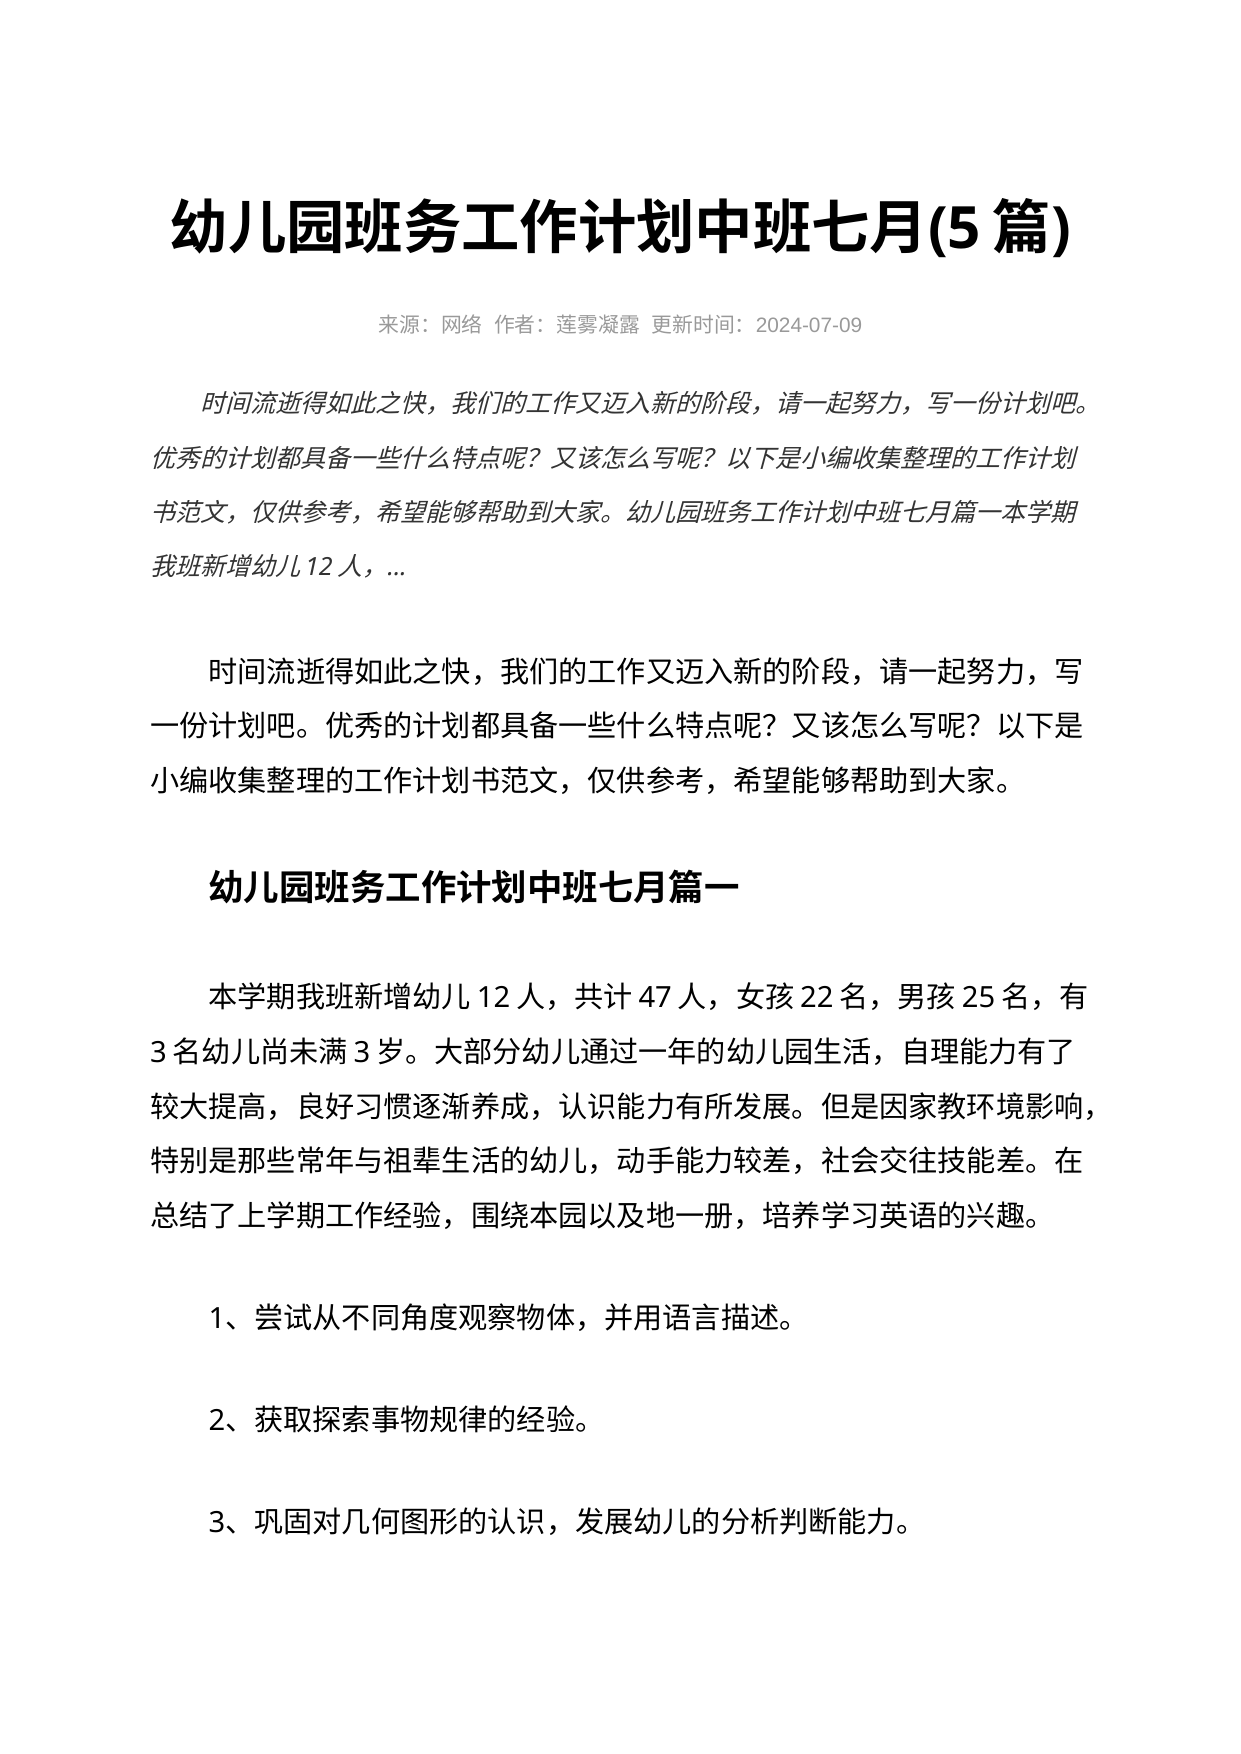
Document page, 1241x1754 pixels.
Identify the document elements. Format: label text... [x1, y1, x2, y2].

subtitle 幼儿园班务工作计划中班七月(5篇) [150, 181, 1090, 266]
text 来源：网络 作者：莲雾凝露 更新时间：2024-07-09 [150, 313, 1090, 337]
text 1、尝试从不同角度观察物体，并用语言描述。 [150, 1295, 1090, 1337]
text 2、获取探索事物规律的经验。 [150, 1397, 1090, 1439]
text 时间流逝得如此之快，我们的工作又迈入新的阶段，请一起努力，写一份计划吧。优秀的计划都具备一些什么特点呢？又该怎么写呢？以下是小编收集整理的工作计划书范文，仅供参考，希望能够帮助到大家。 [150, 648, 1090, 800]
text 幼儿园班务工作计划中班七月篇一 [150, 860, 1090, 911]
text 3、巩固对几何图形的认识，发展幼儿的分析判断能力。 [150, 1499, 1090, 1541]
text 时间流逝得如此之快，我们的工作又迈入新的阶段，请一起努力，写一份计划吧。优秀的计划都具备一些什么特点呢？又该怎么写呢？以下是小编收集整理的工作计划书范文，仅供参考，希望能够帮助到大家。幼儿园班务工作计划中班七月篇一本学期我班新增幼儿12人，... [150, 384, 1090, 583]
text 本学期我班新增幼儿12人，共计47人，女孩22名，男孩25名，有3名幼儿尚未满3岁。大部分幼儿通过一年的幼儿园生活，自理能力有了较大提高，良好习惯逐渐养成，认识能力有所发展。但是因家教环境影响，特别是那些常年与祖辈生活的幼儿，动手能力较差，社会交往技能差。在总结了上学期工作经验，围绕本园以及地一册，培养学习英语的兴趣。 [150, 973, 1090, 1235]
